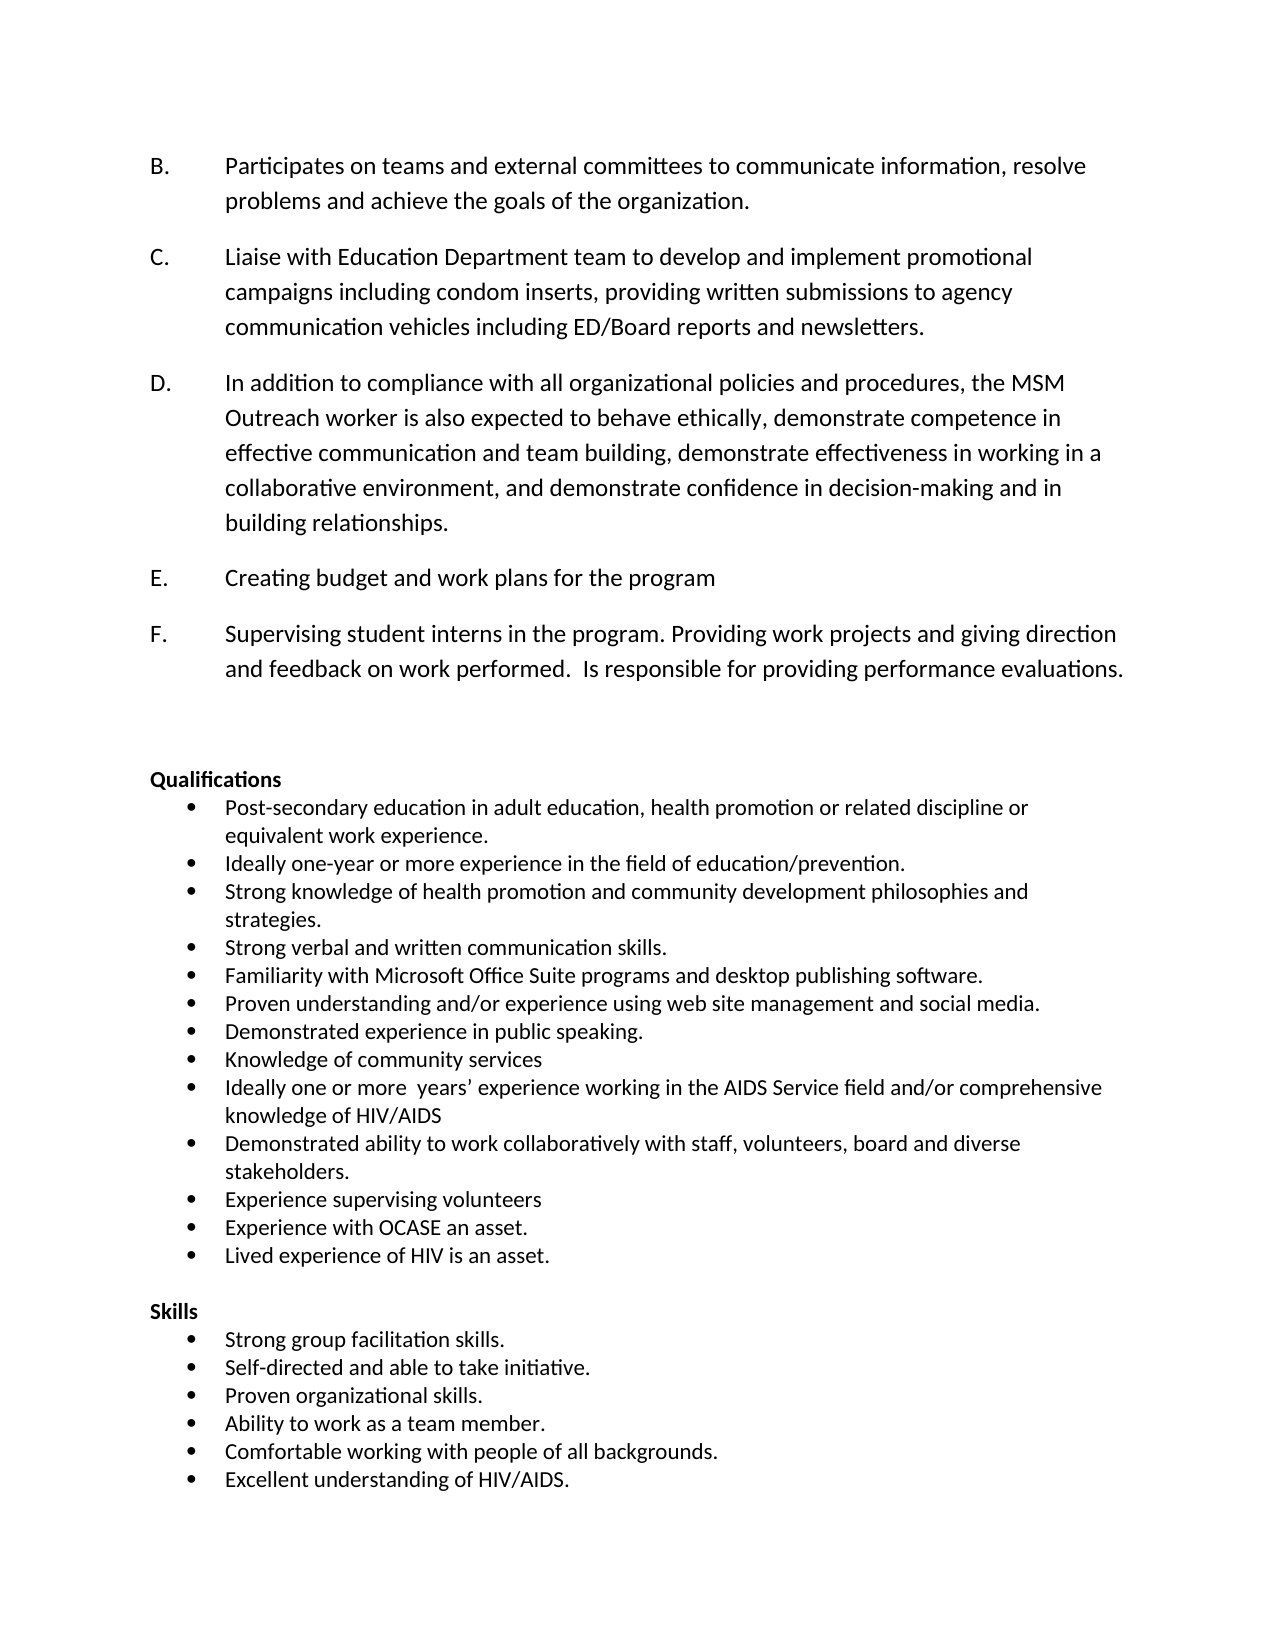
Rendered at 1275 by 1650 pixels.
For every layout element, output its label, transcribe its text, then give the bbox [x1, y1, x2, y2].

list Excellent understanding of HIV/AIDS. [187, 1466, 1125, 1493]
text Skills [150, 1297, 1125, 1325]
text Qualifications [150, 765, 1125, 793]
list Strong knowledge of health promotion and community development philosophies and strategies. [187, 877, 1125, 933]
text C. Liaise with Education Department team to develop and implement promotional campaigns including condom inserts, providing written submissions to agency communication vehicles including ED/Board reports and newsletters. [150, 241, 1125, 341]
list Proven organizational skills. [187, 1381, 1125, 1409]
list Familiarity with Microsoft Office Suite programs and desktop publishing software. [187, 961, 1125, 989]
list Proven understanding and/or experience using web site management and social media. [187, 989, 1125, 1017]
list Ideally one-year or more experience in the field of education/prevention. [187, 849, 1125, 877]
list Demonstrated ability to work collaboratively with staff, volunteers, board and diverse stakeholders. [187, 1129, 1125, 1185]
list Ideally one or more years’ experience working in the AIDS Service field and/or comprehensive knowledge of HIV/AIDS [187, 1073, 1125, 1129]
list Comfortable working with people of all backgrounds. [187, 1437, 1125, 1466]
text E. Creating budget and work plans for the program [150, 562, 1125, 593]
list Strong group facilitation skills. [187, 1325, 1125, 1353]
text D. In addition to compliance with all organizational policies and procedures, the MSM Outreach worker is also expected to behave ethically, demonstrate competence in effective communication and team building, demonstrate effectiveness in working in a collaborative environment, and demonstrate confidence in decision-making and in building relationships. [150, 367, 1125, 537]
list Knowledge of community services [187, 1045, 1125, 1073]
list Experience supervising volunteers [187, 1185, 1125, 1213]
list Post-secondary education in adult education, health promotion or related discipline or equivalent work experience. [187, 793, 1125, 849]
text F. Supervising student interns in the program. Providing work projects and giving direction and feedback on work performed. Is responsible for providing performance evaluations. [150, 618, 1125, 684]
list Experience with OCASE an asset. [187, 1213, 1125, 1241]
list Lived experience of HIV is an asset. [187, 1241, 1125, 1269]
list Ability to work as a team member. [187, 1409, 1125, 1437]
list Demonstrated experience in public speaking. [187, 1017, 1125, 1045]
list Strong verbal and written communication skills. [187, 933, 1125, 961]
text B. Participates on teams and external committees to communicate information, resolve problems and achieve the goals of the organization. [150, 150, 1125, 216]
list Self-directed and able to take initiative. [187, 1353, 1125, 1381]
